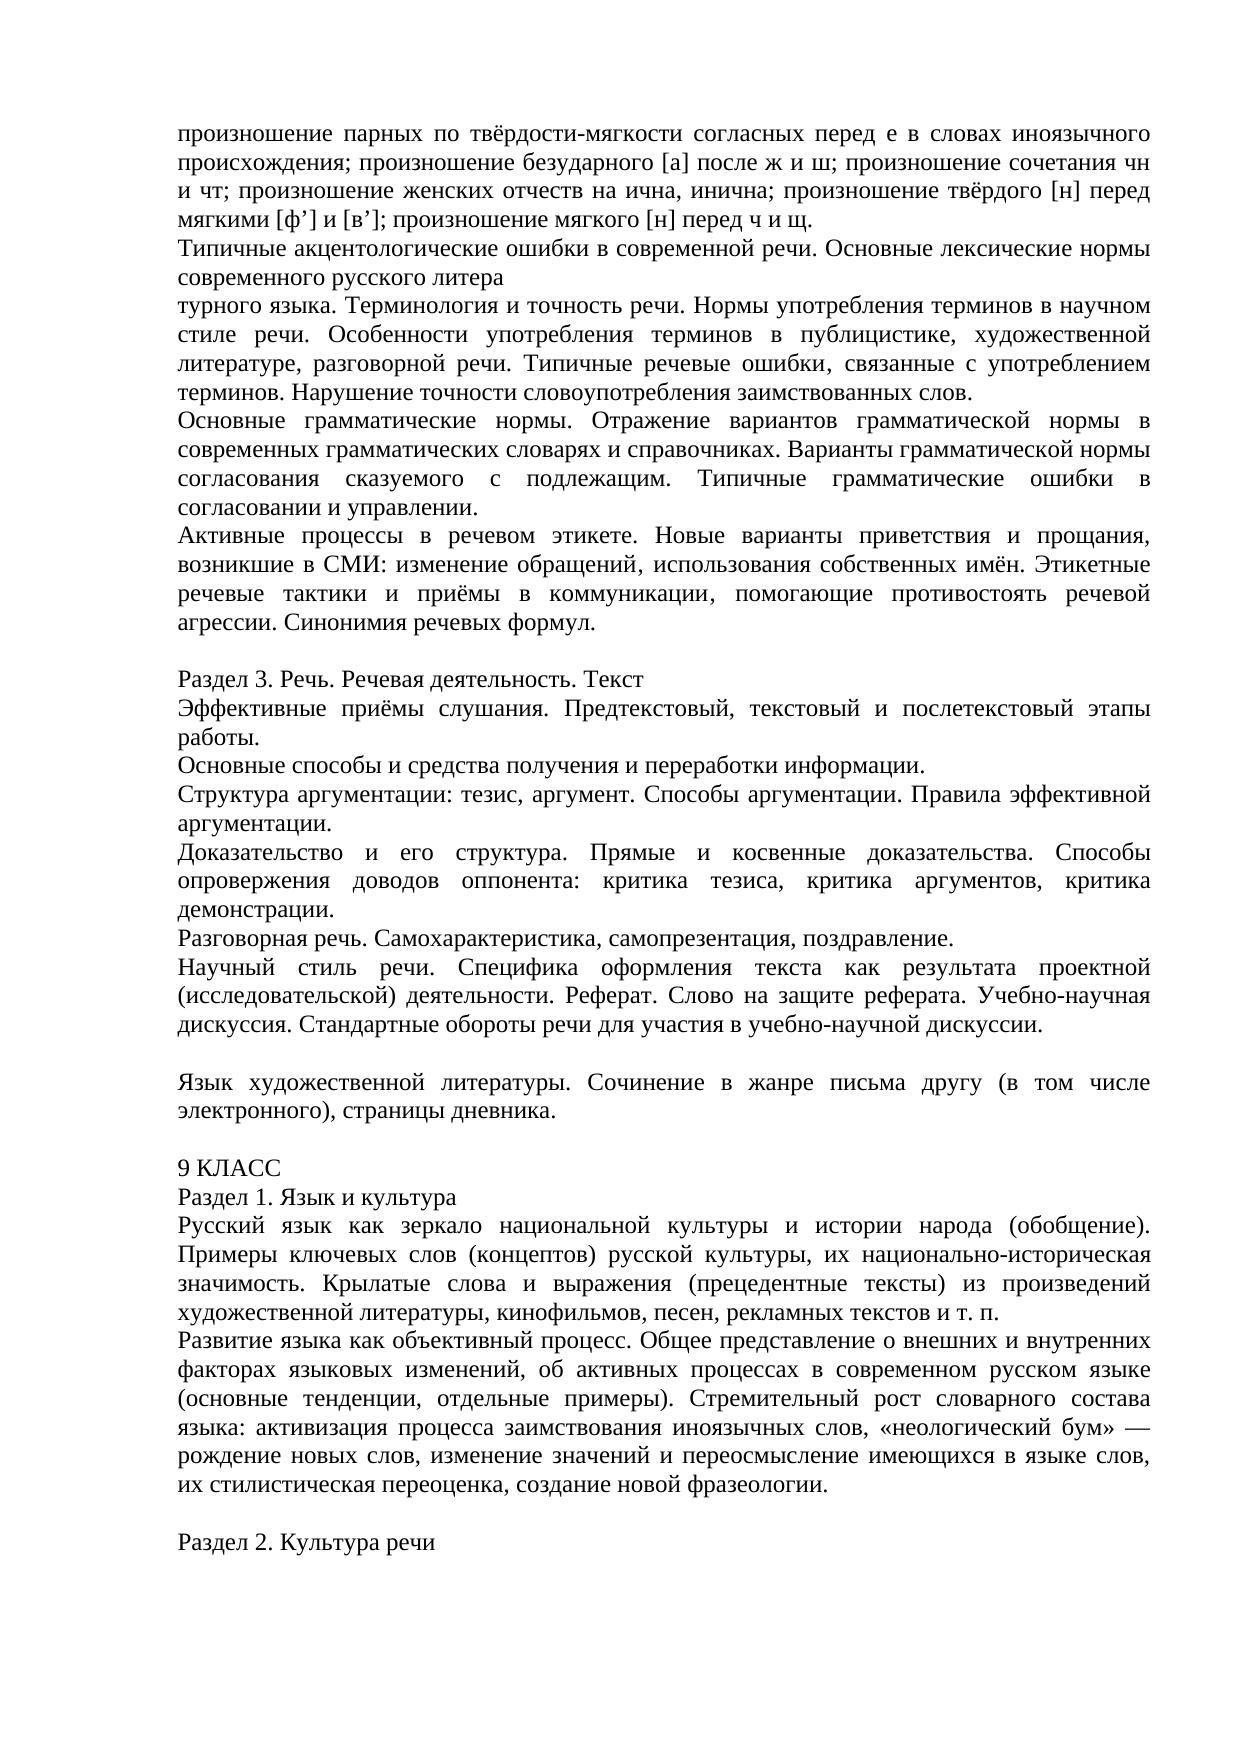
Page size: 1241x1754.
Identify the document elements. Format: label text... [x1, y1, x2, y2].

text Эффективные приёмы слушания. Предтекстовый, текстовый и послетекстовый этапы работы. [177, 693, 1152, 751]
text турного языка. Терминология и точность речи. Нормы употребления терминов в научном стиле речи. Особенности употребления терминов в публицистике, художественной литературе, разговорной речи. Типичные речевые ошибки‚ связанные с употреблением терминов. Нарушение точности словоупотребления заимствованных слов. [177, 291, 1152, 406]
text Научный стиль речи. Специфика оформления текста как результата проектной (исследовательской) деятельности. Реферат. Слово на защите реферата. Учебно-научная дискуссия. Стандартные обороты речи для участия в учебно-научной дискуссии. [177, 952, 1152, 1038]
text Раздел 2. Культура речи [177, 1527, 1152, 1556]
text Язык художественной литературы. Сочинение в жанре письма другу (в том числе электронного), страницы дневника. [177, 1067, 1152, 1124]
text Основные способы и средства получения и переработки информации. [177, 751, 1152, 779]
text Основные грамматические нормы. Отражение вариантов грамматической нормы в современных грамматических словарях и справочниках. Варианты грамматической нормы согласования сказуемого с подлежащим. Типичные грамматические ошибки в согласовании и управлении. [177, 406, 1152, 521]
text Раздел 3. Речь. Речевая деятельность. Текст [177, 664, 1152, 693]
text Русский язык как зеркало национальной культуры и истории народа (обобщение). Примеры ключевых слов (концептов) русской культуры, их национально-историческая значимость. Крылатые слова и выражения (прецедентные тексты) из произведений художественной литературы, кинофильмов, песен, рекламных текстов и т. п. [177, 1211, 1152, 1326]
text Развитие языка как объективный процесс. Общее представление о внешних и внутренних факторах языковых изменений, об активных процессах в современном русском языке (основные тенденции, отдельные примеры). Стремительный рост словарного состава языка: активизация процесса заимствования иноязычных слов, «неологический бум» — рождение новых слов, изменение значений и переосмысление имеющихся в языке слов, их стилистическая переоценка, создание новой фразеологии. [177, 1326, 1152, 1498]
text Разговорная речь. Самохарактеристика, самопрезентация, поздравление. [177, 923, 1152, 952]
text Доказательство и его структура. Прямые и косвенные доказательства. Способы опровержения доводов оппонента: критика тезиса, критика аргументов, критика демонстрации. [177, 837, 1152, 923]
text Типичные акцентологические ошибки в современной речи. Основные лексические нормы современного русского литера [177, 233, 1152, 291]
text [177, 118, 1152, 233]
text 9 КЛАСС [177, 1153, 1152, 1182]
text Раздел 1. Язык и культура [177, 1182, 1152, 1211]
text Активные процессы в речевом этикете. Новые варианты приветствия и прощания, возникшие в СМИ: изменение обращений‚ использования собственных имён. Этикетные речевые тактики и приёмы в коммуникации‚ помогающие противостоять речевой агрессии. Синонимия речевых формул. [177, 521, 1152, 636]
text Структура аргументации: тезис, аргумент. Способы аргументации. Правила эффективной аргументации. [177, 779, 1152, 837]
